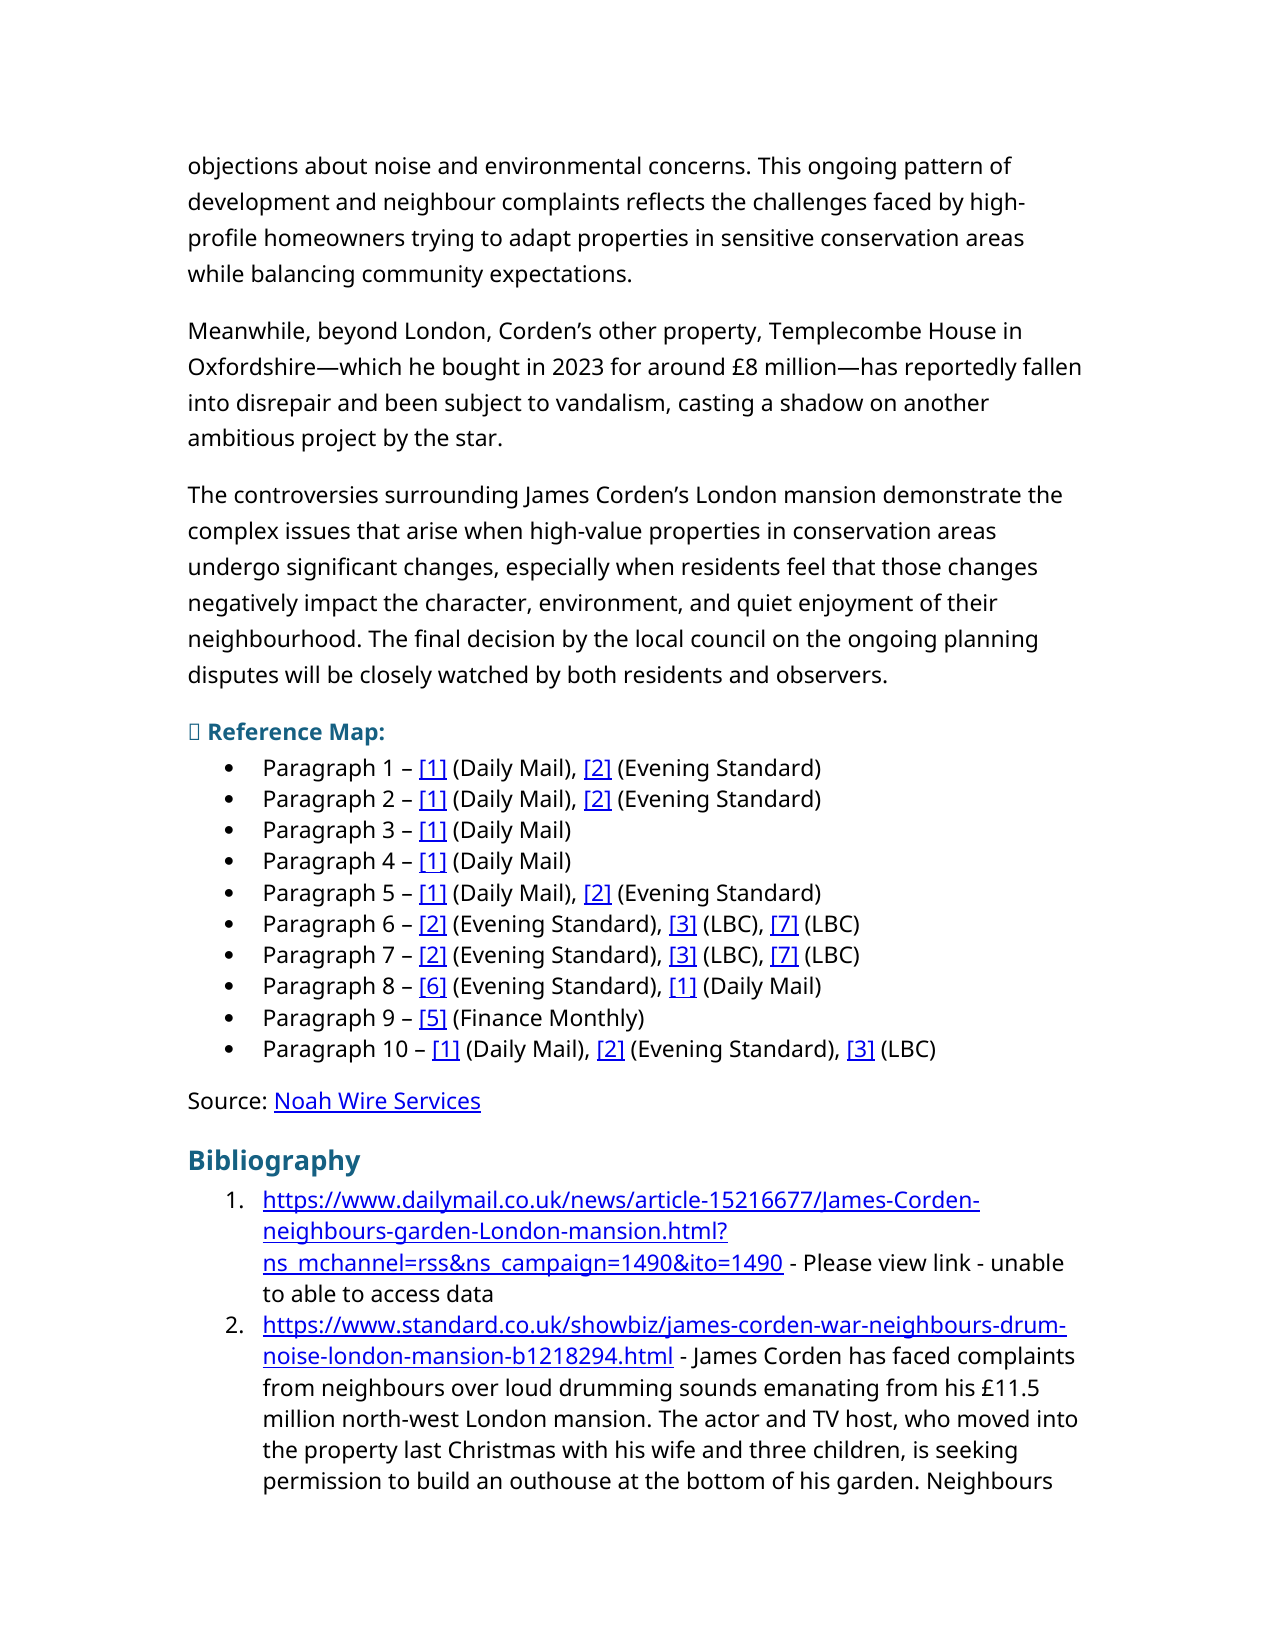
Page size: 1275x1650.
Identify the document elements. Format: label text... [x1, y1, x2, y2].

subtitle Bibliography [187, 1142, 1087, 1178]
list Paragraph 5 – [1] (Daily Mail), [2] (Evening Standard) [225, 877, 1087, 908]
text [187, 150, 1087, 289]
list Paragraph 8 – [6] (Evening Standard), [1] (Daily Mail) [225, 970, 1087, 1002]
text Meanwhile, beyond London, Corden’s other property, Templecombe House in Oxfordshire—which he bought in 2023 for around £8 million—has reportedly fallen into disrepair and been subject to vandalism, casting a shadow on another ambitious project by the star. [187, 314, 1087, 454]
list Paragraph 3 – [1] (Daily Mail) [225, 814, 1087, 845]
list Paragraph 7 – [2] (Evening Standard), [3] (LBC), [7] (LBC) [225, 939, 1087, 970]
list https://www.dailymail.co.uk/news/article-15216677/James-Corden-neighbours-garden-London-mansion.html?ns_mchannel=rss&ns_campaign=1490&ito=1490 - Please view link - unable to able to access data [225, 1184, 1087, 1309]
list Paragraph 9 – [5] (Finance Monthly) [225, 1002, 1087, 1033]
subtitle 📌 Reference Map: [187, 716, 1087, 747]
list Paragraph 6 – [2] (Evening Standard), [3] (LBC), [7] (LBC) [225, 908, 1087, 939]
list Paragraph 10 – [1] (Daily Mail), [2] (Evening Standard), [3] (LBC) [225, 1033, 1087, 1064]
text The controversies surrounding James Corden’s London mansion demonstrate the complex issues that arise when high-value properties in conservation areas undergo significant changes, especially when residents feel that those changes negatively impact the character, environment, and quiet enjoyment of their neighbourhood. The final decision by the local council on the ongoing planning disputes will be closely watched by both residents and observers. [187, 479, 1087, 690]
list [225, 1309, 1087, 1497]
list Paragraph 2 – [1] (Daily Mail), [2] (Evening Standard) [225, 783, 1087, 814]
list Paragraph 4 – [1] (Daily Mail) [225, 845, 1087, 877]
list Paragraph 1 – [1] (Daily Mail), [2] (Evening Standard) [225, 752, 1087, 783]
text Source: Noah Wire Services [187, 1085, 1087, 1116]
